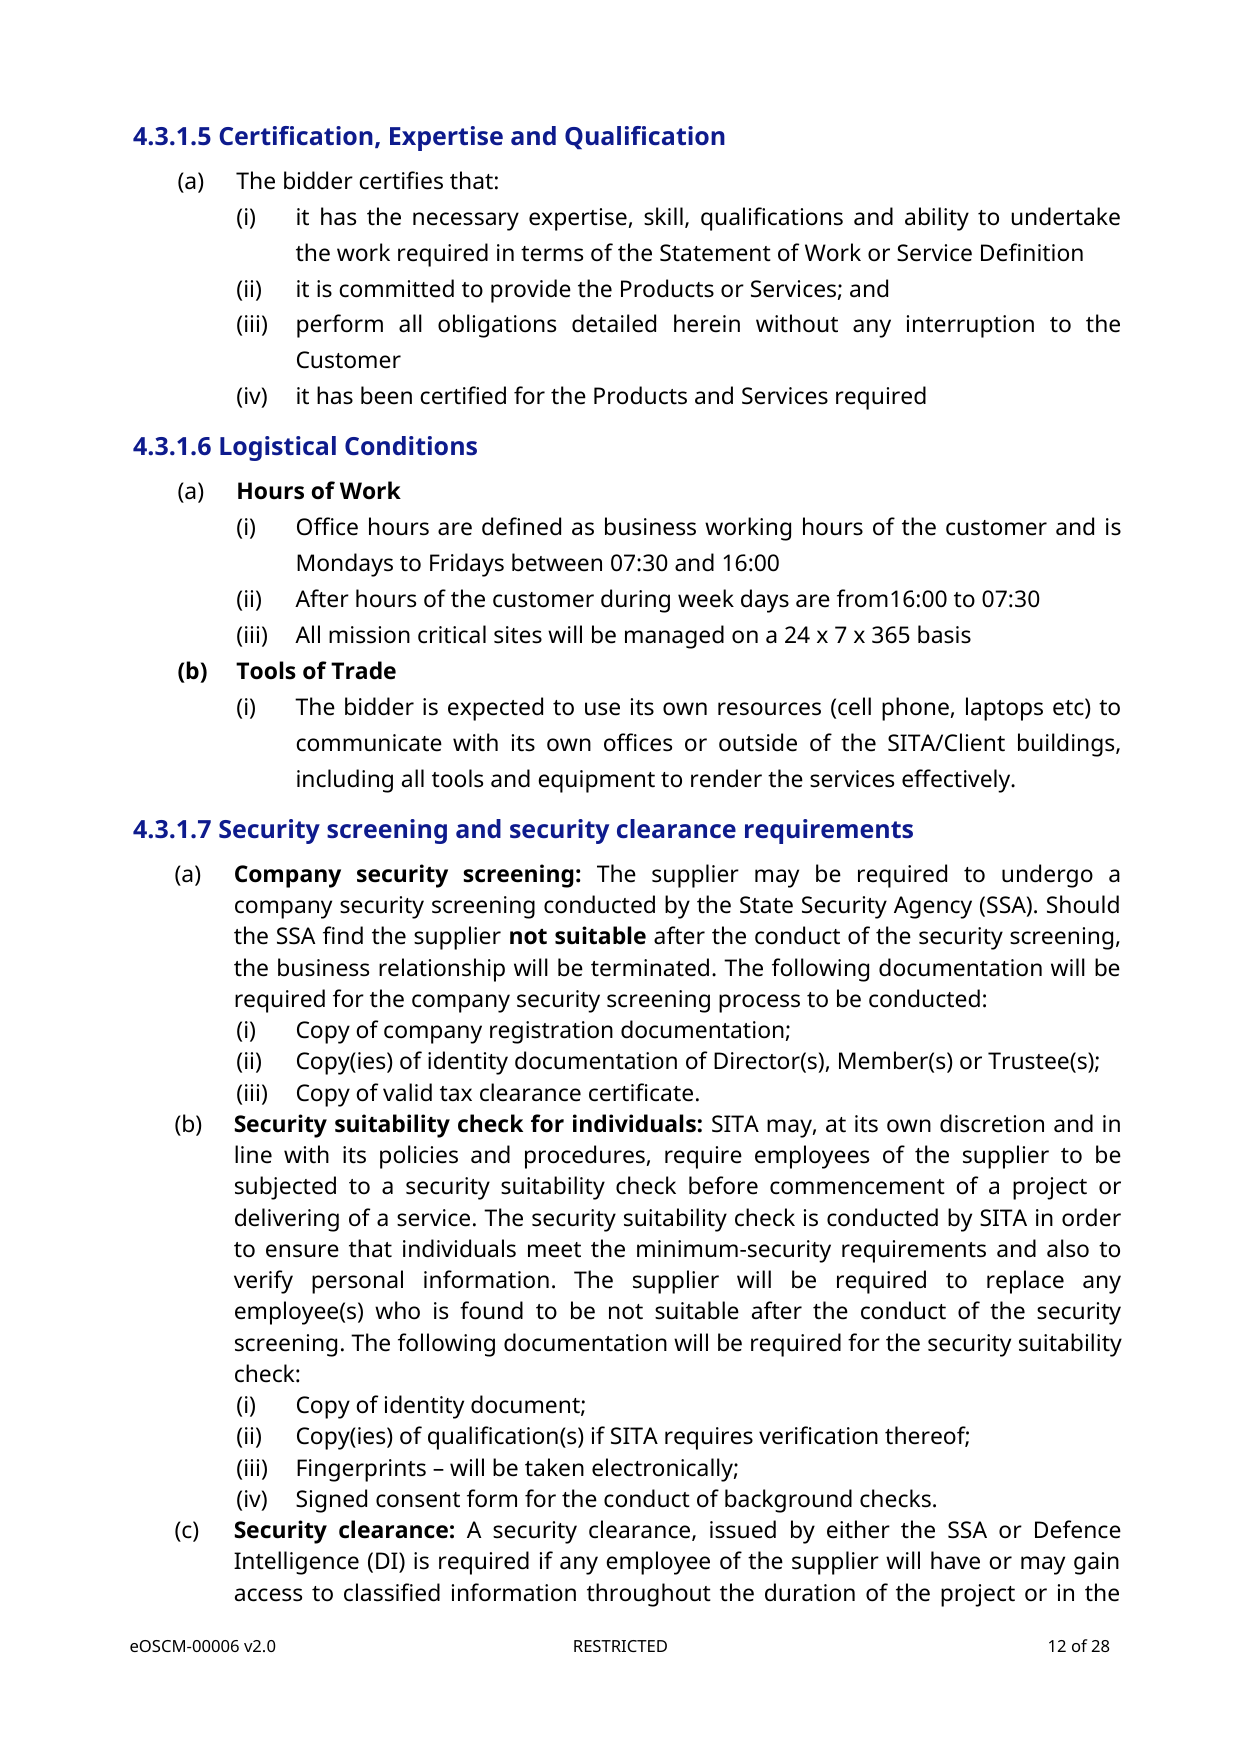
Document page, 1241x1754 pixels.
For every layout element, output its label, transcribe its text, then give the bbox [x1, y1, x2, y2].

list After hours of the customer during week days are from16:00 to 07:30 [236, 583, 1122, 614]
list Copy of identity document; [236, 1389, 1122, 1420]
list Signed consent form for the conduct of background checks. [236, 1483, 1122, 1514]
list it is committed to provide the Products or Services; and [236, 272, 1122, 304]
list Copy of company registration documentation; [236, 1014, 1122, 1045]
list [174, 1514, 1122, 1608]
subtitle Logistical Conditions [133, 429, 1122, 463]
list Tools of Trade [177, 655, 1122, 686]
list The bidder certifies that: [177, 165, 1122, 196]
list Hours of Work [177, 475, 1122, 507]
list All mission critical sites will be managed on a 24 x 7 x 365 basis [236, 619, 1122, 650]
list Office hours are defined as business working hours of the customer and is Mondays to Fridays between 07:30 and 16:00 [236, 511, 1122, 578]
subtitle Certification, Expertise and Qualification [133, 118, 1122, 152]
list it has been certified for the Products and Services required [236, 380, 1122, 412]
list Security suitability check for individuals: SITA may, at its own discretion and in line with its policies and procedures, require employees of the supplier to be subjected to a security suitability check before commencement of a project or delivering of a service. The security suitability check is conducted by SITA in order to ensure that individuals meet the minimum-security requirements and also to verify personal information. The supplier will be required to replace any employee(s) who is found to be not suitable after the conduct of the security screening. The following documentation will be required for the security suitability check: [174, 1108, 1122, 1389]
list it has the necessary expertise, skill, qualifications and ability to undertake the work required in terms of the Statement of Work or Service Definition [236, 201, 1122, 268]
list Fingerprints – will be taken electronically; [236, 1452, 1122, 1483]
list The bidder is expected to use its own resources (cell phone, laptops etc) to communicate with its own offices or outside of the SITA/Client buildings, including all tools and equipment to render the services effectively. [236, 691, 1122, 794]
list Company security screening: The supplier may be required to undergo a company security screening conducted by the State Security Agency (SSA). Should the SSA find the supplier not suitable after the conduct of the security screening, the business relationship will be terminated. The following documentation will be required for the company security screening process to be conducted: [174, 858, 1122, 1014]
list Copy(ies) of identity documentation of Director(s), Member(s) or Trustee(s); [236, 1045, 1122, 1077]
subtitle Security screening and security clearance requirements [133, 811, 1122, 845]
list perform all obligations detailed herein without any interruption to the Customer [236, 308, 1122, 376]
list Copy(ies) of qualification(s) if SITA requires verification thereof; [236, 1420, 1122, 1452]
list Copy of valid tax clearance certificate. [236, 1077, 1122, 1108]
